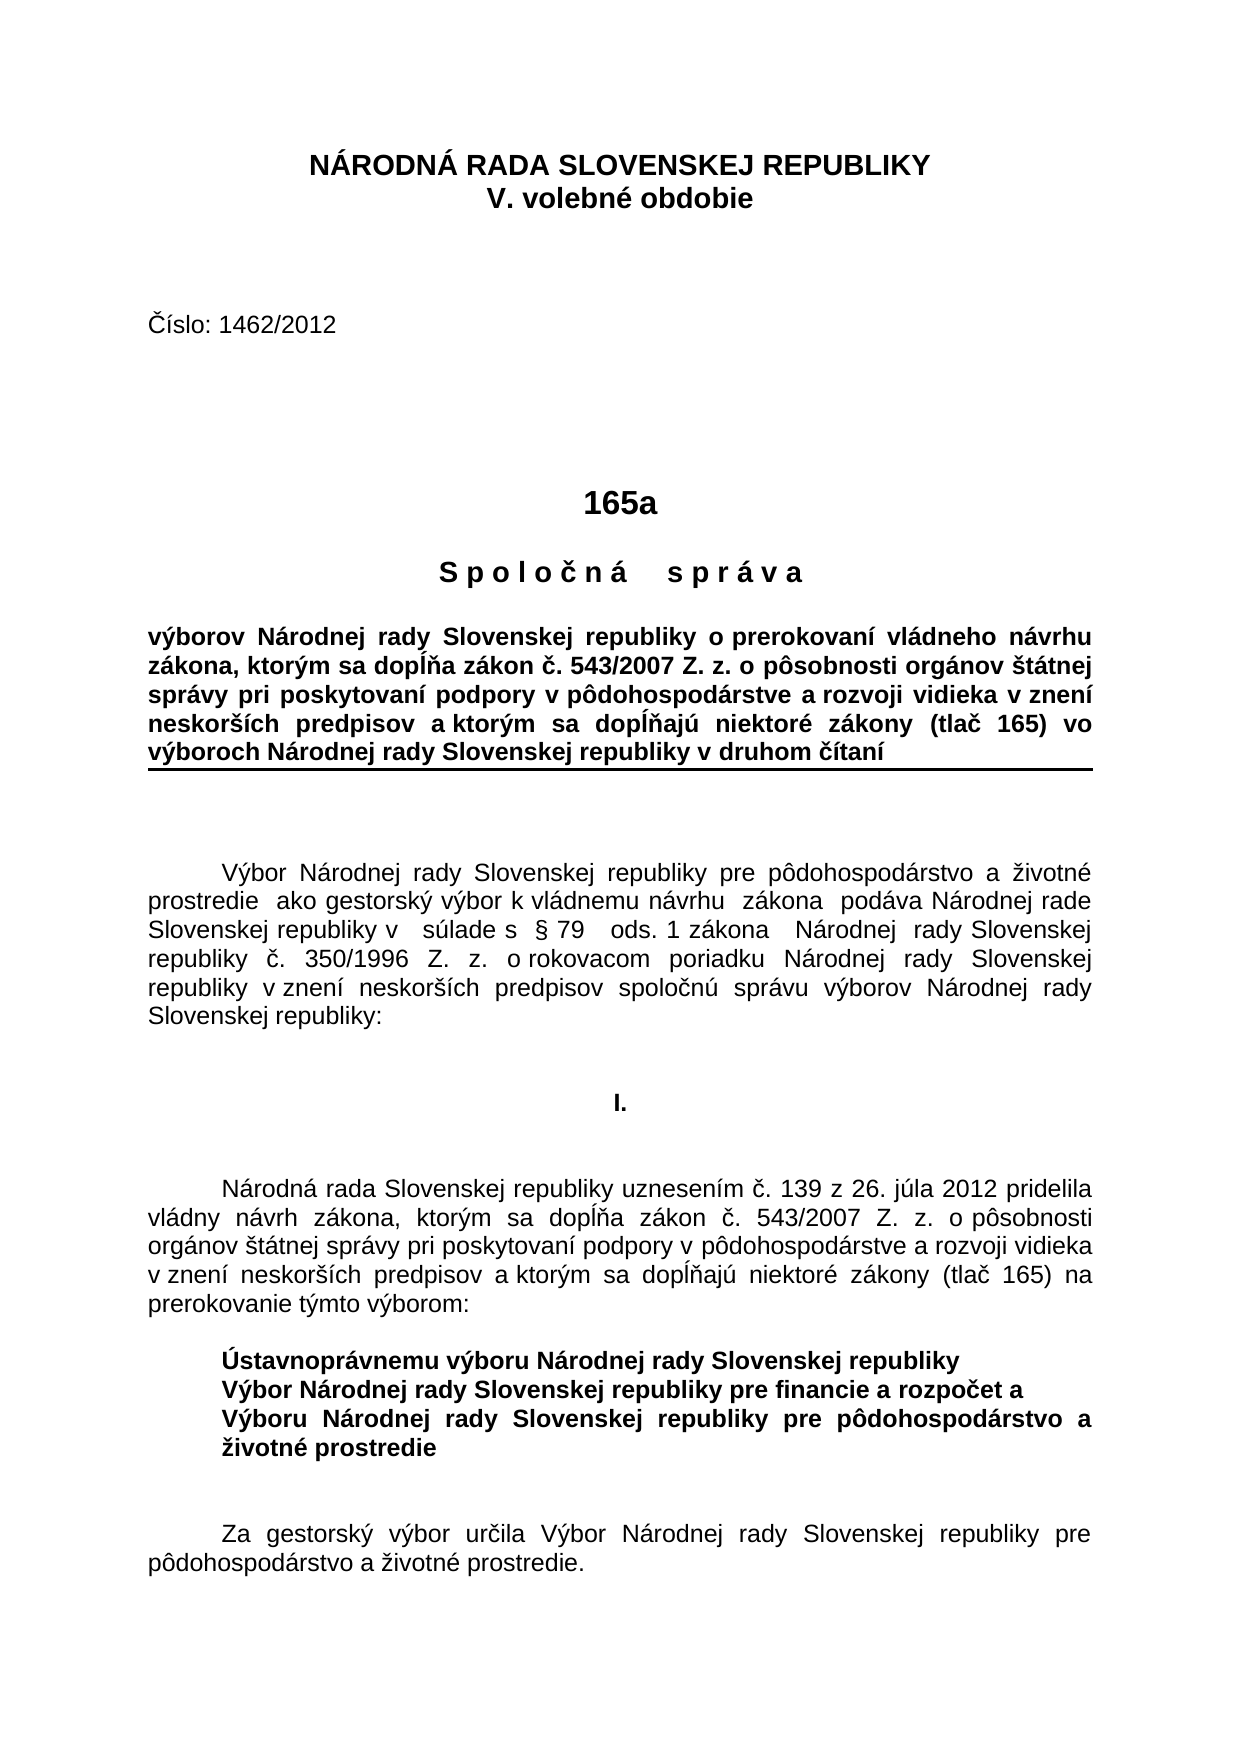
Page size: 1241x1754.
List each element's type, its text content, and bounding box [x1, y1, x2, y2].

text Výboru Národnej rady Slovenskej republiky pre pôdohospodárstvo a životné prostredie [221, 1404, 1093, 1461]
text Za gestorský výbor určila Výbor Národnej rady Slovenskej republiky pre pôdohospodárstvo a životné prostredie. [148, 1519, 1093, 1576]
text Číslo: 1462/2012 [148, 311, 1093, 339]
text S p o l o č n á s p r á v a [148, 555, 1093, 589]
text Ústavnoprávnemu výboru Národnej rady Slovenskej republiky [148, 1346, 1093, 1375]
text výborov Národnej rady Slovenskej republiky o prerokovaní vládneho návrhu zákona, ktorým sa dopĺňa zákon č. 543/2007 Z. z. o pôsobnosti orgánov štátnej správy pri poskytovaní podpory v pôdohospodárstve a rozvoji vidieka v znení neskorších predpisov a ktorým sa dopĺňajú niektoré zákony (tlač 165) vo výboroch Národnej rady Slovenskej republiky v druhom čítaní [148, 622, 1093, 768]
text V. volebné obdobie [148, 181, 1093, 215]
text I. [148, 1088, 1093, 1116]
text Výbor Národnej rady Slovenskej republiky pre financie a rozpočet a [148, 1375, 1093, 1404]
text 165a [148, 483, 1093, 522]
title NÁRODNÁ RADA SLOVENSKEJ REPUBLIKY [148, 148, 1093, 181]
text Národná rada Slovenskej republiky uznesením č. 139 z 26. júla 2012 pridelila vládny návrh zákona, ktorým sa dopĺňa zákon č. 543/2007 Z. z. o pôsobnosti orgánov štátnej správy pri poskytovaní podpory v pôdohospodárstve a rozvoji vidieka v znení neskorších predpisov a ktorým sa dopĺňajú niektoré zákony (tlač 165) na prerokovanie týmto výborom: [148, 1174, 1093, 1318]
text Výbor Národnej rady Slovenskej republiky pre pôdohospodárstvo a životné prostredie ako gestorský výbor k vládnemu návrhu zákona podáva Národnej rade Slovenskej republiky v súlade s § 79 ods. 1 zákona Národnej rady Slovenskej republiky č. 350/1996 Z. z. o rokovacom poriadku Národnej rady Slovenskej republiky v znení neskorších predpisov spoločnú správu výborov Národnej rady Slovenskej republiky: [148, 858, 1093, 1030]
